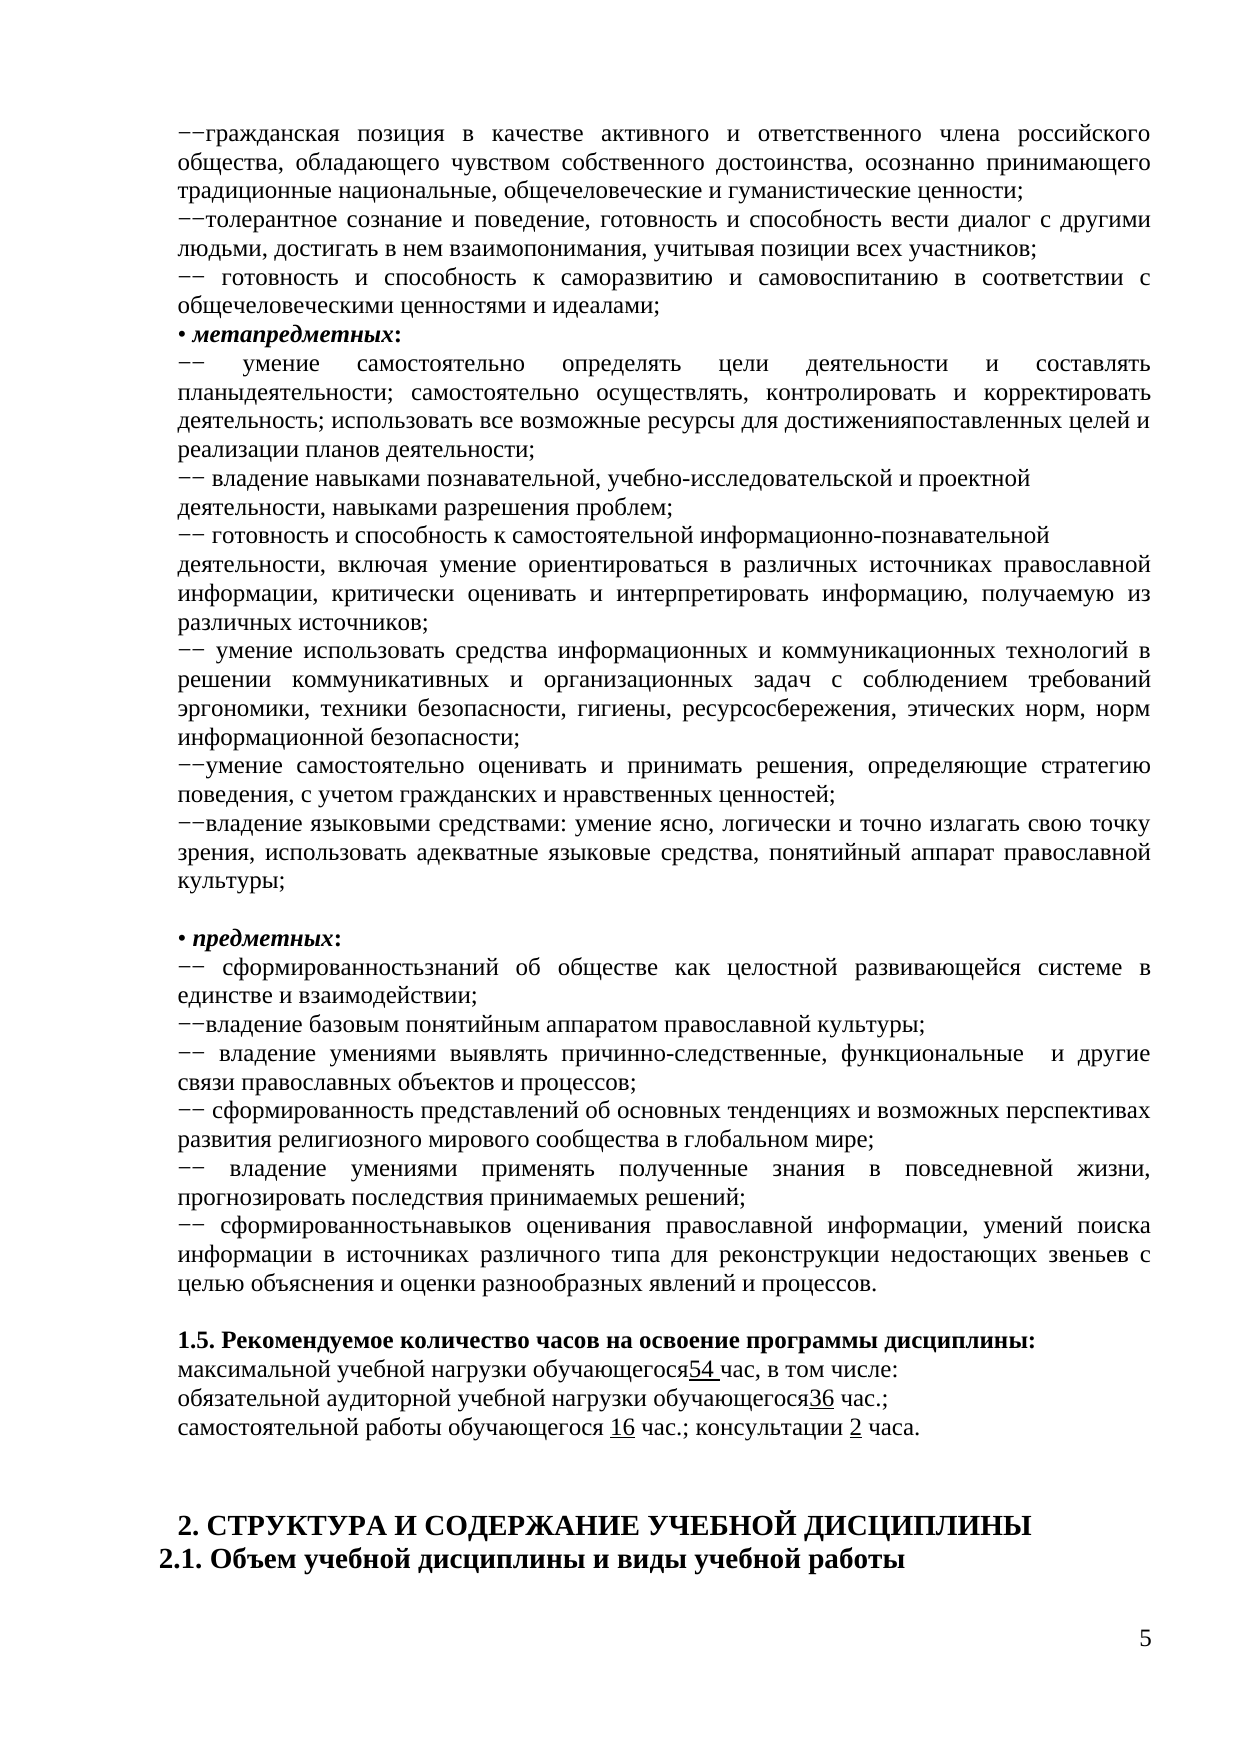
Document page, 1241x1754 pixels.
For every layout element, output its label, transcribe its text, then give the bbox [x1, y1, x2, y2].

text −− умение использовать средства информационных и коммуникационных технологий в решении коммуникативных и организационных задач с соблюдением требований эргономики, техники безопасности, гигиены, ресурсосбережения, этических норм, норм информационной безопасности; [177, 636, 1152, 751]
text −− умение самостоятельно определять цели деятельности и составлять планыдеятельности; самостоятельно осуществлять, контролировать и корректировать деятельность; использовать все возможные ресурсы для достиженияпоставленных целей и реализации планов деятельности; [177, 348, 1152, 463]
text −−умение самостоятельно оценивать и принимать решения, определяющие стратегию поведения, с учетом гражданских и нравственных ценностей; [177, 751, 1152, 808]
text −− владение навыками познавательной, учебно-исследовательской и проектной [177, 463, 1152, 492]
text −− владение умениями применять полученные знания в повседневной жизни, прогнозировать последствия принимаемых решений; [177, 1153, 1152, 1211]
text • предметных: [177, 923, 1152, 952]
text 2.1. Объем учебной дисциплины и виды учебной работы [158, 1541, 1152, 1575]
text −−владение базовым понятийным аппаратом православной культуры; [177, 1009, 1152, 1038]
text 1.5. Рекомендуемое количество часов на освоение программы дисциплины: [177, 1326, 1152, 1354]
text −− сформированностьзнаний об обществе как целостной развивающейся системе в единстве и взаимодействии; [177, 952, 1152, 1009]
text • метапредметных: [177, 319, 1152, 348]
text −− сформированность представлений об основных тенденциях и возможных перспективах развития религиозного мирового сообщества в глобальном мире; [177, 1096, 1152, 1153]
text самостоятельной работы обучающегося 16 час.; консультации 2 часа. [177, 1412, 1152, 1441]
text 2. СТРУКТУРА И СОДЕРЖАНИЕ УЧЕБНОЙ ДИСЦИПЛИНЫ [177, 1508, 1152, 1541]
text −− готовность и способность к саморазвитию и самовоспитанию в соответствии с общечеловеческими ценностями и идеалами; [177, 262, 1152, 319]
text деятельности, включая умение ориентироваться в различных источниках православной информации, критически оценивать и интерпретировать информацию, получаемую из различных источников; [177, 549, 1152, 636]
text −− владение умениями выявлять причинно-следственные, функциональные и другие связи православных объектов и процессов; [177, 1038, 1152, 1096]
text деятельности, навыками разрешения проблем; [177, 492, 1152, 521]
text максимальной учебной нагрузки обучающегося54 час, в том числе: [177, 1354, 1152, 1383]
text −−гражданская позиция в качестве активного и ответственного члена российского общества, обладающего чувством собственного достоинства, осознанно принимающего традиционные национальные, общечеловеческие и гуманистические ценности; [177, 118, 1152, 204]
text −−толерантное сознание и поведение, готовность и способность вести диалог с другими людьми, достигать в нем взаимопонимания, учитывая позиции всех участников; [177, 204, 1152, 262]
text −−владение языковыми средствами: умение ясно, логически и точно излагать свою точку зрения, использовать адекватные языковые средства, понятийный аппарат православной культуры; [177, 808, 1152, 894]
text обязательной аудиторной учебной нагрузки обучающегося36 час.; [177, 1383, 1152, 1412]
text −− сформированностьнавыков оценивания православной информации, умений поиска информации в источниках различного типа для реконструкции недостающих звеньев с целью объяснения и оценки разнообразных явлений и процессов. [177, 1211, 1152, 1297]
text −− готовность и способность к самостоятельной информационно-познавательной [177, 521, 1152, 549]
